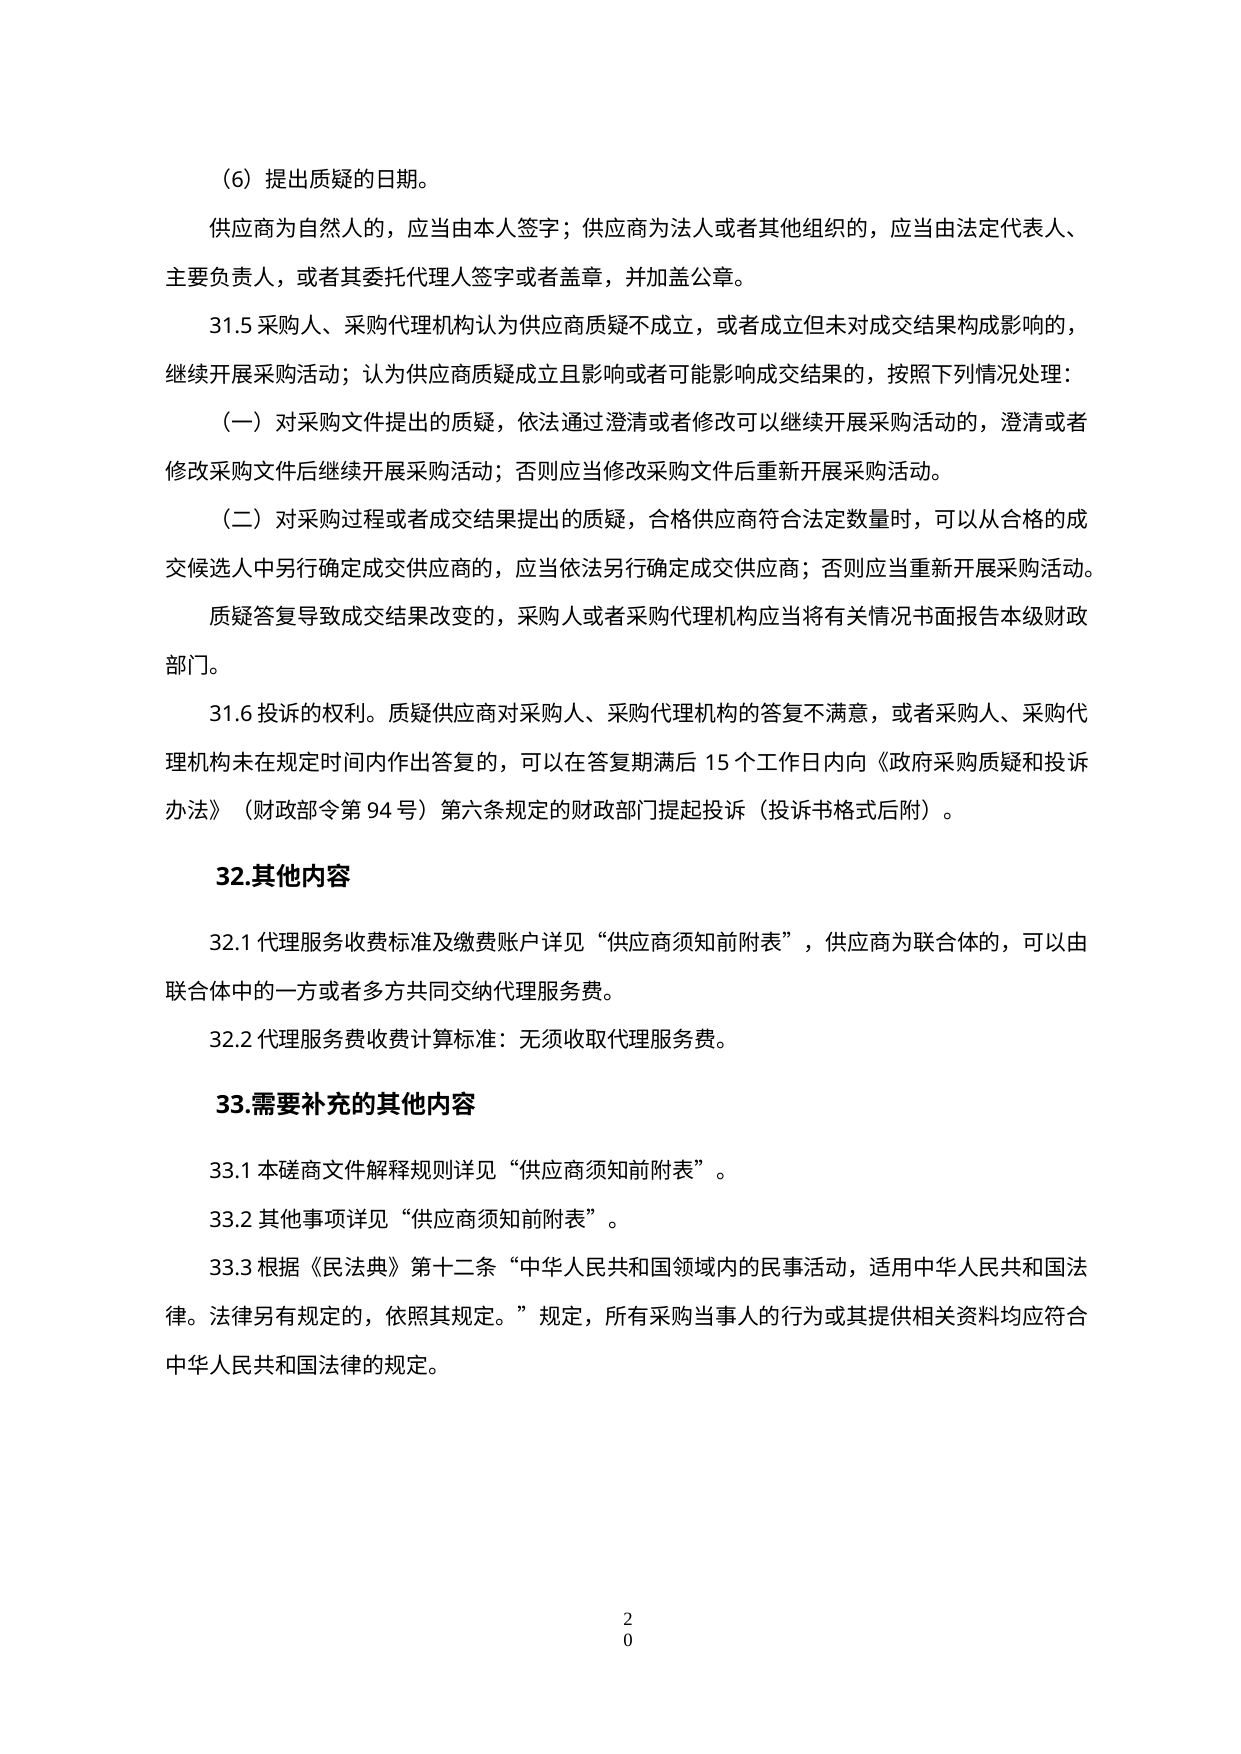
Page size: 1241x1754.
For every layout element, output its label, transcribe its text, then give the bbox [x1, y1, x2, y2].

text 质疑答复导致成交结果改变的，采购人或者采购代理机构应当将有关情况书面报告本级财政部门。 [165, 599, 1090, 680]
text 供应商为自然人的，应当由本人签字；供应商为法人或者其他组织的，应当由法定代表人、主要负责人，或者其委托代理人签字或者盖章，并加盖公章。 [165, 210, 1090, 292]
text 33.2 其他事项详见“供应商须知前附表”。 [165, 1202, 1090, 1234]
text 31.5采购人、采购代理机构认为供应商质疑不成立，或者成立但未对成交结果构成影响的，继续开展采购活动；认为供应商质疑成立且影响或者可能影响成交结果的，按照下列情况处理： [165, 307, 1090, 389]
text 32.1代理服务收费标准及缴费账户详见“供应商须知前附表”，供应商为联合体的，可以由联合体中的一方或者多方共同交纳代理服务费。 [165, 925, 1090, 1006]
text 32.其他内容 [165, 842, 1090, 907]
text （一）对采购文件提出的质疑，依法通过澄清或者修改可以继续开展采购活动的，澄清或者修改采购文件后继续开展采购活动；否则应当修改采购文件后重新开展采购活动。 [165, 404, 1090, 486]
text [165, 1250, 1090, 1380]
text 31.6投诉的权利。质疑供应商对采购人、采购代理机构的答复不满意，或者采购人、采购代理机构未在规定时间内作出答复的，可以在答复期满后15个工作日内向《政府采购质疑和投诉办法》（财政部令第94号）第六条规定的财政部门提起投诉（投诉书格式后附）。 [165, 696, 1090, 826]
text 32.2代理服务费收费计算标准：无须收取代理服务费。 [165, 1022, 1090, 1054]
text （二）对采购过程或者成交结果提出的质疑，合格供应商符合法定数量时，可以从合格的成交候选人中另行确定成交供应商的，应当依法另行确定成交供应商；否则应当重新开展采购活动。 [165, 502, 1090, 583]
text 33.需要补充的其他内容 [165, 1070, 1090, 1135]
text （6）提出质疑的日期。 [165, 162, 1090, 194]
text 33.1本磋商文件解释规则详见“供应商须知前附表”。 [165, 1153, 1090, 1186]
